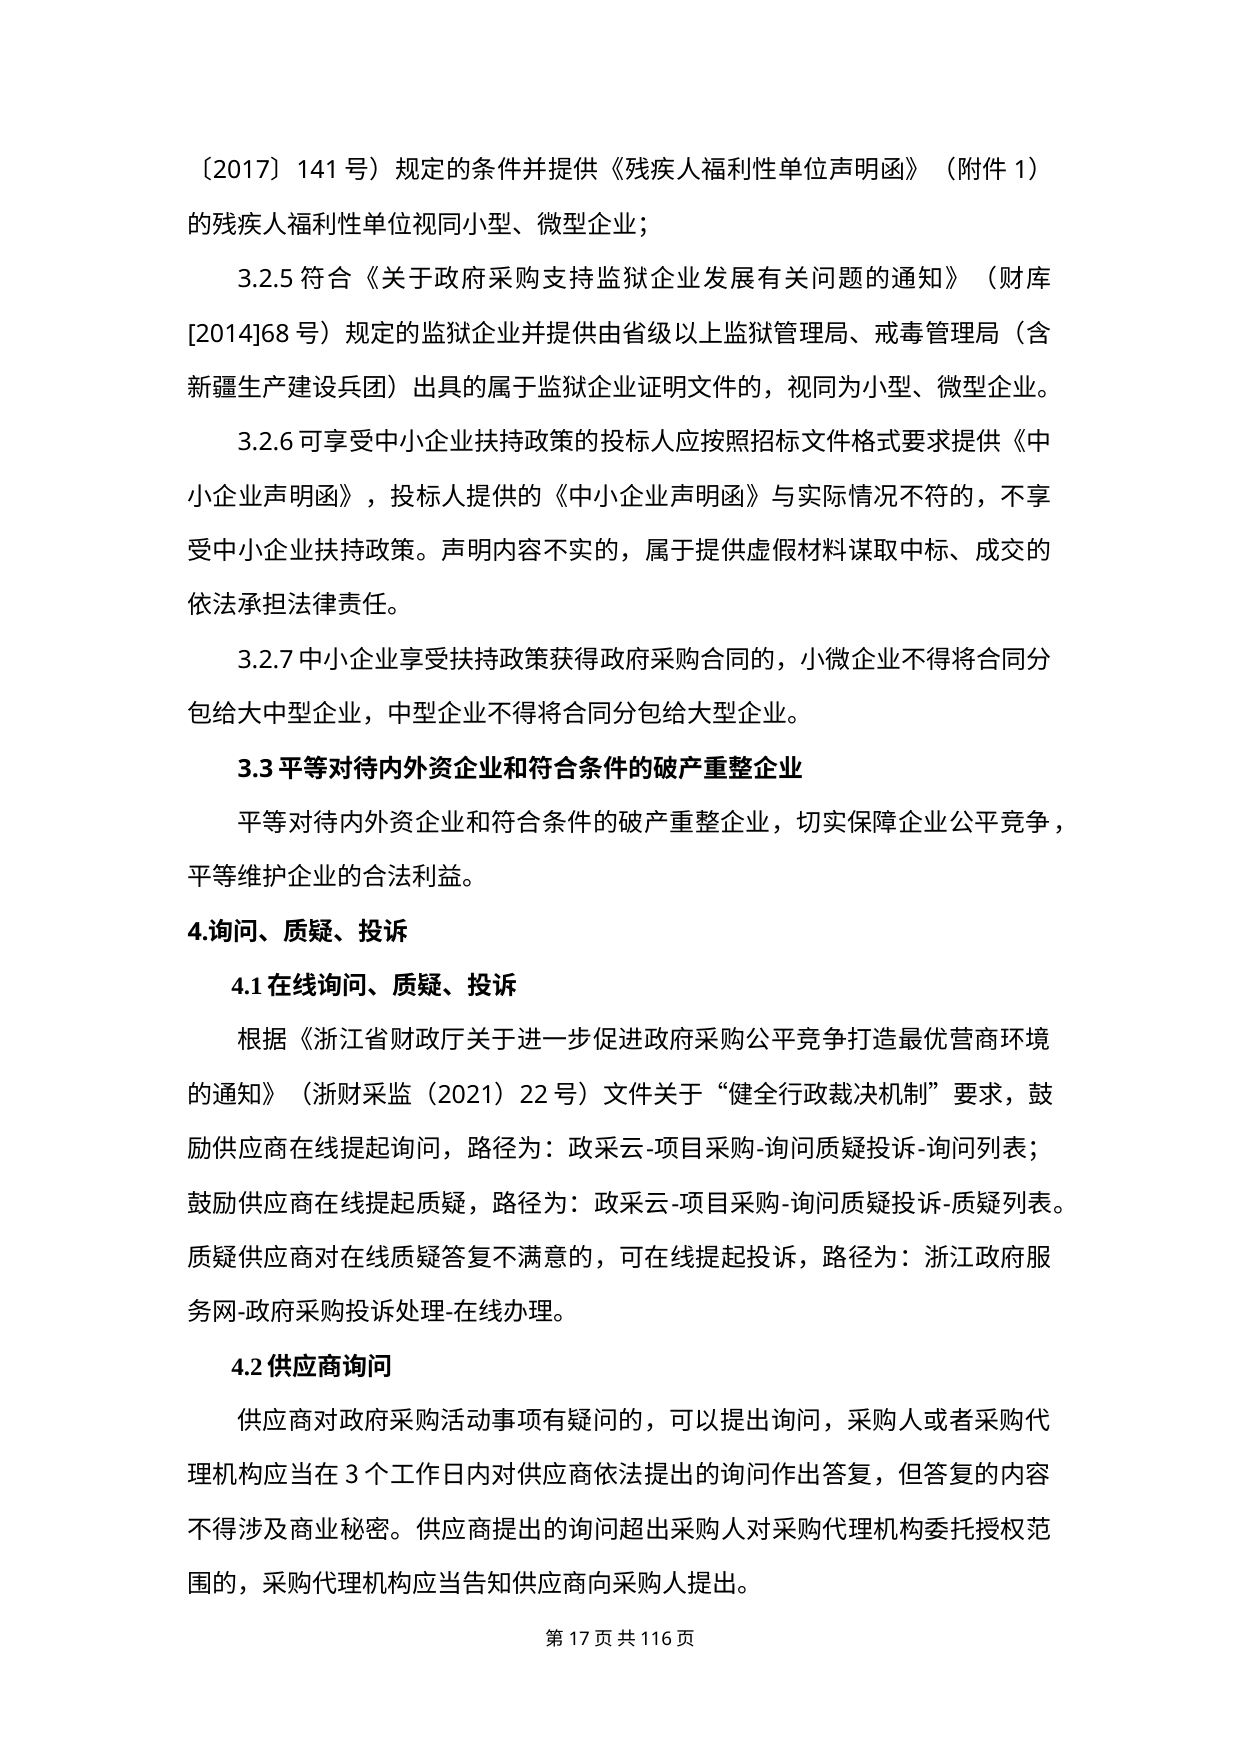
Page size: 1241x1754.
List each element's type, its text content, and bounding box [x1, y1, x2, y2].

text 3.2.6可享受中小企业扶持政策的投标人应按照招标文件格式要求提供《中小企业声明函》，投标人提供的《中小企业声明函》与实际情况不符的，不享受中小企业扶持政策。声明内容不实的，属于提供虚假材料谋取中标、成交的，依法承担法律责任。 [187, 422, 1053, 621]
text 根据《浙江省财政厅关于进一步促进政府采购公平竞争打造最优营商环境的通知》（浙财采监（2021）22号）文件关于“健全行政裁决机制”要求，鼓励供应商在线提起询问，路径为：政采云-项目采购-询问质疑投诉-询问列表；鼓励供应商在线提起质疑，路径为：政采云-项目采购-询问质疑投诉-质疑列表。质疑供应商对在线质疑答复不满意的，可在线提起投诉，路径为：浙江政府服务网-政府采购投诉处理-在线办理。 [187, 1020, 1053, 1328]
text 3.2.7中小企业享受扶持政策获得政府采购合同的，小微企业不得将合同分包给大中型企业，中型企业不得将合同分包给大型企业。 [187, 639, 1053, 730]
text 3.2.5符合《关于政府采购支持监狱企业发展有关问题的通知》（财库[2014]68号）规定的监狱企业并提供由省级以上监狱管理局、戒毒管理局（含新疆生产建设兵团）出具的属于监狱企业证明文件的，视同为小型、微型企业。 [187, 259, 1053, 404]
subtitle 4.2供应商询问 [231, 1346, 1053, 1382]
subtitle 4.询问、质疑、投诉 [187, 911, 1053, 947]
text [187, 150, 1053, 241]
subtitle 4.1在线询问、质疑、投诉 [231, 966, 1053, 1002]
text 供应商对政府采购活动事项有疑问的，可以提出询问，采购人或者采购代理机构应当在3个工作日内对供应商依法提出的询问作出答复，但答复的内容不得涉及商业秘密。供应商提出的询问超出采购人对采购代理机构委托授权范围的，采购代理机构应当告知供应商向采购人提出。 [187, 1401, 1053, 1600]
text 3.3平等对待内外资企业和符合条件的破产重整企业 [187, 748, 1053, 784]
text 平等对待内外资企业和符合条件的破产重整企业，切实保障企业公平竞争，平等维护企业的合法利益。 [187, 802, 1053, 893]
